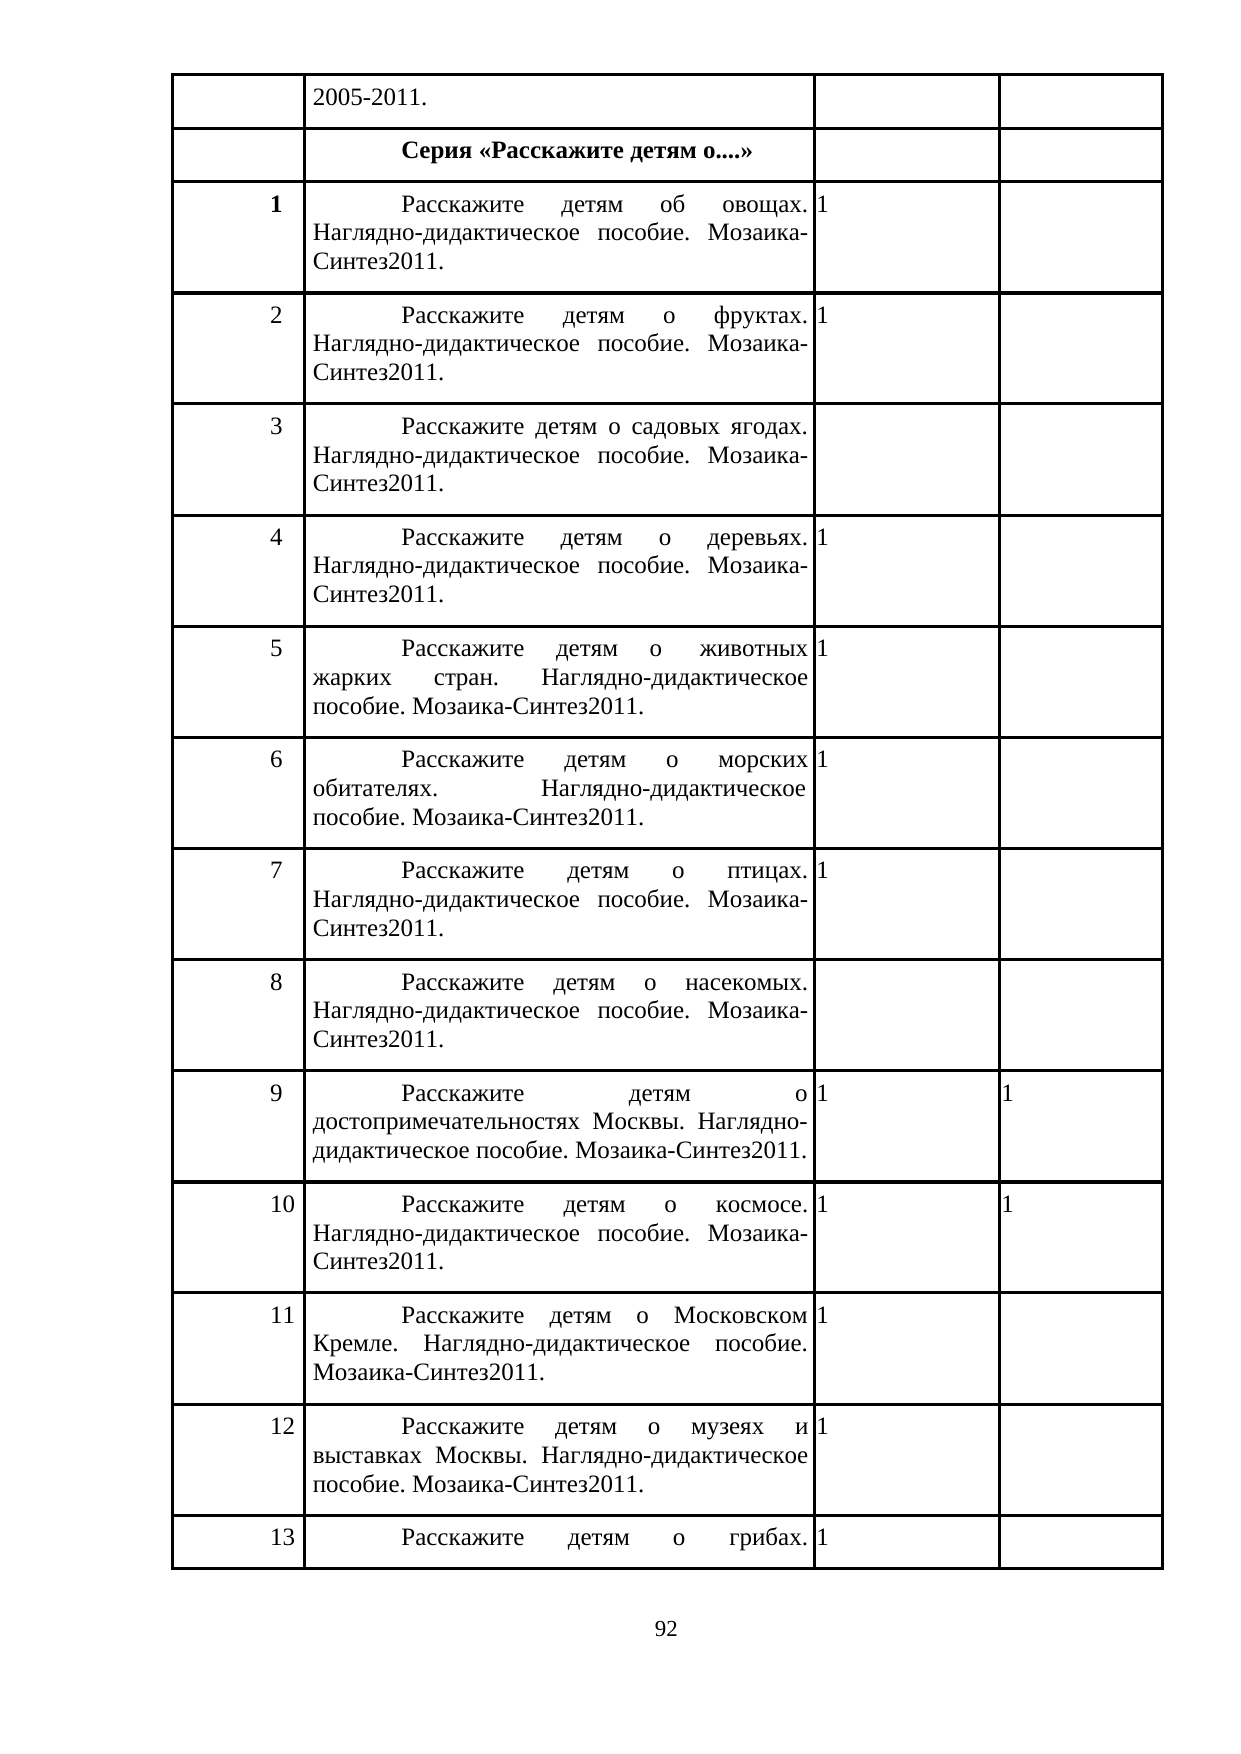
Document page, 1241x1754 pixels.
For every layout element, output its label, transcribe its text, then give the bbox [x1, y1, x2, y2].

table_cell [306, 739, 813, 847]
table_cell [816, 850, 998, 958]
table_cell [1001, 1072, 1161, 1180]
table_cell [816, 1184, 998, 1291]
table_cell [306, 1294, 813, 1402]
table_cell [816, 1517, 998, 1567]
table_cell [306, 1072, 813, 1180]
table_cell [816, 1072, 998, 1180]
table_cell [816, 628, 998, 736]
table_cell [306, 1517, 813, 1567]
table_cell [174, 130, 303, 180]
table_cell 3 [174, 405, 303, 514]
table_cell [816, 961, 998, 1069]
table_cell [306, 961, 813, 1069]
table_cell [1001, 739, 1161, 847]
table_cell [1001, 295, 1161, 402]
table_cell [1001, 517, 1161, 624]
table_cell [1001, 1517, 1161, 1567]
table_cell Серия «Расскажите детям о. » [306, 130, 813, 180]
table_cell 4 [174, 517, 303, 624]
table_header [1001, 76, 1161, 127]
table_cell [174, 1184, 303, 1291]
table_cell [816, 405, 998, 514]
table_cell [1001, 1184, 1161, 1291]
table_header [174, 76, 303, 127]
table_cell 1 [816, 517, 998, 624]
table_cell 5 [174, 628, 303, 736]
table_cell Расскажите детям о садовых ягодах. Наглядно-дидактическое пособие. Мозаика- Синтез2011. [306, 405, 813, 514]
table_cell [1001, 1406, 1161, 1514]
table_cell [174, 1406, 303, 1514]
table_cell 1 [174, 183, 303, 291]
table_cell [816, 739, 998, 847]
table_header 2005-2011. [306, 76, 813, 127]
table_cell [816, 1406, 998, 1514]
table_cell Расскажите детям об овощах. Наглядно-дидактическое пособие. Мозаика- Синтез2011. [306, 183, 813, 291]
table_cell 1 [816, 295, 998, 402]
table_cell [1001, 405, 1161, 514]
table_cell [1001, 130, 1161, 180]
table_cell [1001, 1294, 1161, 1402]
table_header [816, 76, 998, 127]
table_cell [1001, 183, 1161, 291]
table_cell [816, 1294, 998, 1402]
table_cell Расскажите детям о фруктах. Наглядно-дидактическое пособие. Мозаика- Синтез2011. [306, 295, 813, 402]
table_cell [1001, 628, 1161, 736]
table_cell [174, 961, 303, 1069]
table_cell 1 [816, 183, 998, 291]
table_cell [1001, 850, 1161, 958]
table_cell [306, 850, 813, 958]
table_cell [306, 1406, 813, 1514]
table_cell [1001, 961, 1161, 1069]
table_cell Расскажите детям о животных жарких стран. Наглядно-дидактическое пособие. Мозаика-Синтез2011. [306, 628, 813, 736]
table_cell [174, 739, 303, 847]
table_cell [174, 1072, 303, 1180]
table_cell Расскажите детям о деревьях. Наглядно-дидактическое пособие. Мозаика- Синтез2011. [306, 517, 813, 624]
table_cell 2 [174, 295, 303, 402]
table_cell [816, 130, 998, 180]
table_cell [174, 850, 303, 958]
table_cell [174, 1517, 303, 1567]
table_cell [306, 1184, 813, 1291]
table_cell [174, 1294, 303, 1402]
